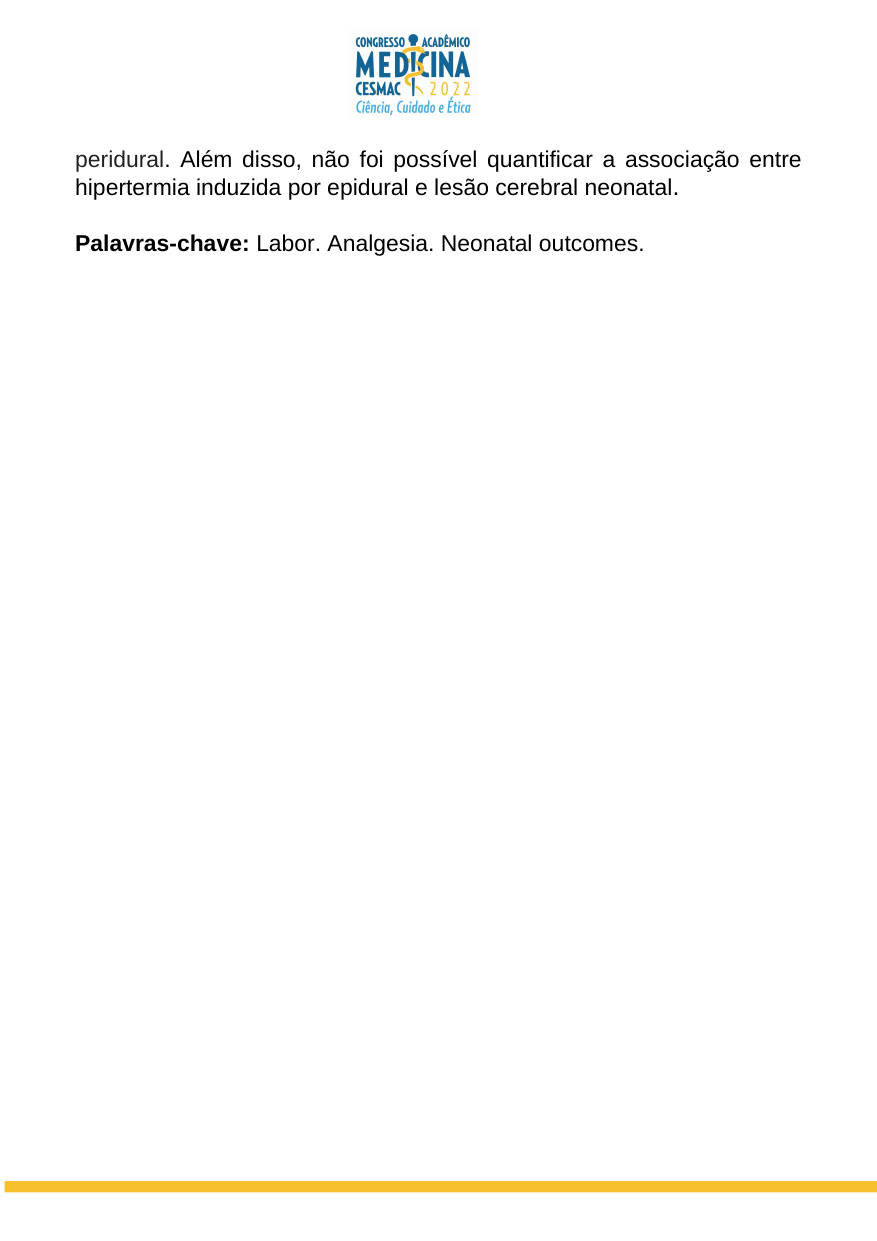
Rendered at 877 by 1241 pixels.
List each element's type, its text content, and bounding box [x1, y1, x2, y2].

picture [348, 29, 478, 117]
text Palavras-chave: Labor. Analgesia. Neonatal outcomes. [75, 229, 802, 256]
